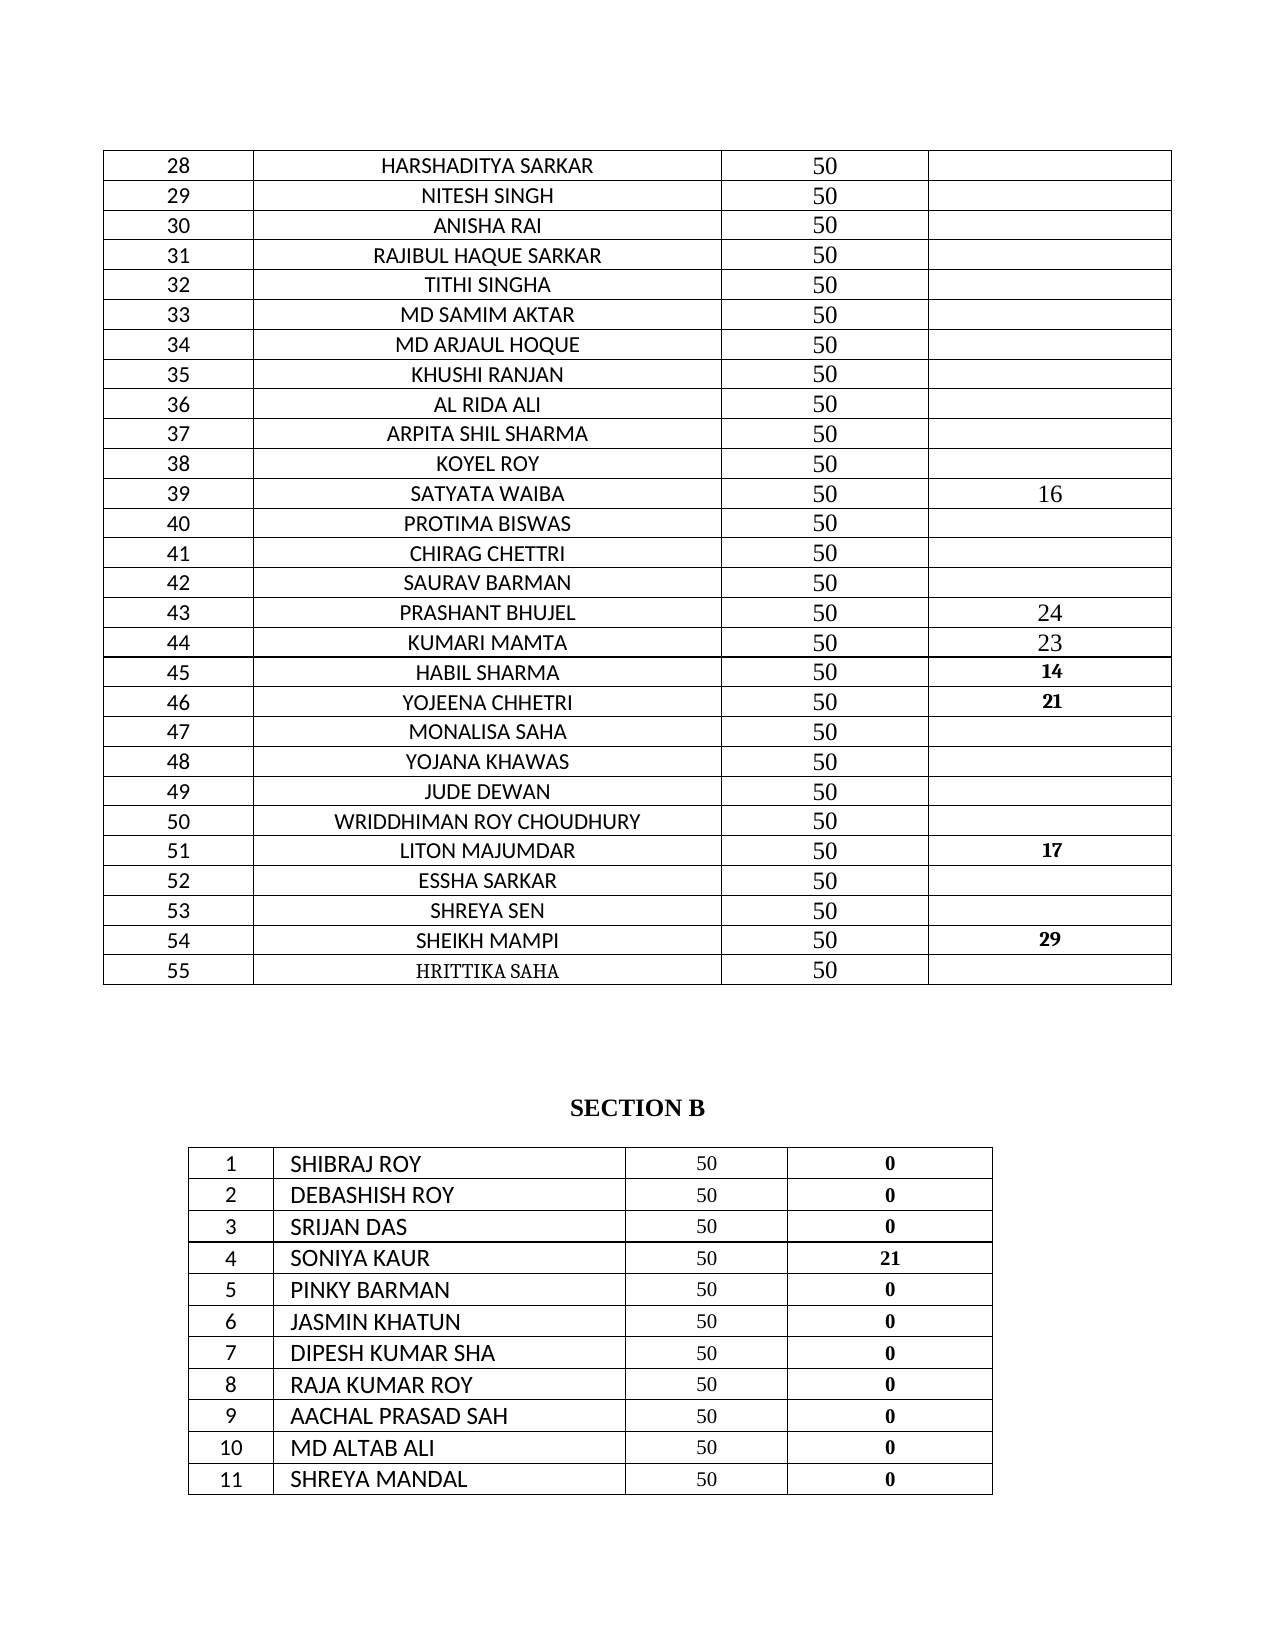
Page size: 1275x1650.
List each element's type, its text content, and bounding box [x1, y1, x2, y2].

table_cell [929, 777, 1171, 805]
table_header 0 [788, 1148, 992, 1178]
table_cell 14 [929, 658, 1171, 686]
table_cell 16 [929, 479, 1171, 507]
table_cell 0 [788, 1179, 992, 1210]
table_cell JUDE DEWAN [254, 777, 721, 805]
table_cell 50 [722, 955, 928, 984]
table_cell [929, 181, 1171, 209]
table_cell 5 [189, 1274, 273, 1304]
table_cell [929, 509, 1171, 537]
table_cell SAURAV BARMAN [254, 568, 721, 597]
table_cell AACHAL PRASAD SAH [274, 1400, 625, 1431]
table_cell [929, 300, 1171, 329]
table_cell 11 [189, 1464, 273, 1494]
table_cell 50 [722, 538, 928, 567]
table_cell 46 [104, 687, 253, 716]
table_cell 50 [722, 598, 928, 627]
table_cell 50 [722, 270, 928, 299]
table_cell 50 [722, 806, 928, 835]
table_cell 45 [104, 658, 253, 686]
table_cell [929, 270, 1171, 299]
table_cell SRIJAN DAS [274, 1211, 625, 1241]
table_cell 50 [722, 330, 928, 358]
table_cell WRIDDHIMAN ROY CHOUDHURY [254, 806, 721, 835]
table_cell [929, 151, 1171, 180]
table_cell KHUSHI RANJAN [254, 360, 721, 388]
table_cell [929, 330, 1171, 358]
table_cell [929, 747, 1171, 776]
table_cell 50 [722, 181, 928, 209]
table_cell [929, 211, 1171, 239]
table_cell 50 [626, 1464, 787, 1494]
table_cell 40 [104, 509, 253, 537]
table_cell [929, 568, 1171, 597]
table_cell YOJEENA CHHETRI [254, 687, 721, 716]
table_cell 50 [626, 1400, 787, 1431]
table_cell 39 [104, 479, 253, 507]
table_cell 50 [722, 360, 928, 388]
table_cell 50 [626, 1179, 787, 1210]
table_cell KUMARI MAMTA [254, 628, 721, 656]
table_cell 50 [626, 1306, 787, 1336]
table_cell 50 [722, 240, 928, 269]
table_cell 30 [104, 211, 253, 239]
table_cell 21 [788, 1243, 992, 1273]
table_cell ANISHA RAI [254, 211, 721, 239]
table_cell [929, 389, 1171, 418]
table_cell 50 [626, 1211, 787, 1241]
table_cell 41 [104, 538, 253, 567]
table_cell 48 [104, 747, 253, 776]
table_cell HARSHADITYA SARKAR [254, 151, 721, 180]
table_cell DIPESH KUMAR SHA [274, 1337, 625, 1368]
table_cell 50 [626, 1274, 787, 1304]
table_cell 0 [788, 1337, 992, 1368]
table_cell 50 [722, 449, 928, 478]
table_cell 49 [104, 777, 253, 805]
table_cell 0 [788, 1211, 992, 1241]
table_cell [929, 449, 1171, 478]
table_cell NITESH SINGH [254, 181, 721, 209]
table_cell 50 [722, 479, 928, 507]
table_cell [929, 419, 1171, 448]
table_cell 37 [104, 419, 253, 448]
table_cell 50 [722, 747, 928, 776]
table_cell 7 [189, 1337, 273, 1368]
table_cell AL RIDA ALI [254, 389, 721, 418]
table_cell SONIYA KAUR [274, 1243, 625, 1273]
table_cell KOYEL ROY [254, 449, 721, 478]
table_cell 23 [929, 628, 1171, 656]
table_cell 34 [104, 330, 253, 358]
table_cell MD ALTAB ALI [274, 1432, 625, 1462]
table_cell MD SAMIM AKTAR [254, 300, 721, 329]
table_cell [929, 955, 1171, 984]
table_cell RAJA KUMAR ROY [274, 1369, 625, 1399]
table_header 50 [626, 1148, 787, 1178]
table_cell 50 [722, 419, 928, 448]
table_cell 50 [722, 509, 928, 537]
table_cell ARPITA SHIL SHARMA [254, 419, 721, 448]
table_cell 9 [189, 1400, 273, 1431]
table_cell 0 [788, 1369, 992, 1399]
table_cell SHREYA MANDAL [274, 1464, 625, 1494]
table_cell 0 [788, 1464, 992, 1494]
table_cell [929, 240, 1171, 269]
table_cell DEBASHISH ROY [274, 1179, 625, 1210]
table_cell 32 [104, 270, 253, 299]
table_cell YOJANA KHAWAS [254, 747, 721, 776]
table_cell 31 [104, 240, 253, 269]
table_cell 50 [722, 389, 928, 418]
table_cell 43 [104, 598, 253, 627]
table_cell HRITTIKA SAHA [254, 955, 721, 984]
table_cell 0 [788, 1400, 992, 1431]
table_cell 3 [189, 1211, 273, 1241]
table_cell 0 [788, 1274, 992, 1304]
table_cell 24 [929, 598, 1171, 627]
text SECTION B [187, 1093, 1087, 1122]
table_cell 50 [722, 926, 928, 954]
table_cell 50 [722, 211, 928, 239]
table_cell [929, 717, 1171, 746]
table_cell 17 [929, 836, 1171, 865]
table_cell [929, 360, 1171, 388]
table_cell 2 [189, 1179, 273, 1210]
table_cell 44 [104, 628, 253, 656]
table_cell RAJIBUL HAQUE SARKAR [254, 240, 721, 269]
table_cell 35 [104, 360, 253, 388]
table_cell 8 [189, 1369, 273, 1399]
table_cell 50 [722, 687, 928, 716]
table_cell 52 [104, 866, 253, 895]
table_cell 47 [104, 717, 253, 746]
table_cell [929, 538, 1171, 567]
table_cell ESSHA SARKAR [254, 866, 721, 895]
table_cell SHREYA SEN [254, 896, 721, 924]
table_cell 50 [626, 1432, 787, 1462]
table_cell [929, 806, 1171, 835]
table_cell [929, 896, 1171, 924]
table_cell PROTIMA BISWAS [254, 509, 721, 537]
table_cell 54 [104, 926, 253, 954]
table_cell 50 [722, 628, 928, 656]
table_cell 50 [626, 1337, 787, 1368]
table_cell MD ARJAUL HOQUE [254, 330, 721, 358]
table_cell 55 [104, 955, 253, 984]
table_header 1 [189, 1148, 273, 1178]
table_cell HABIL SHARMA [254, 658, 721, 686]
table_cell 4 [189, 1243, 273, 1273]
table_cell 0 [788, 1432, 992, 1462]
table_cell 33 [104, 300, 253, 329]
table_cell 50 [626, 1243, 787, 1273]
table_cell SHEIKH MAMPI [254, 926, 721, 954]
table_cell 50 [722, 300, 928, 329]
table_cell JASMIN KHATUN [274, 1306, 625, 1336]
table_cell [929, 866, 1171, 895]
table_cell PRASHANT BHUJEL [254, 598, 721, 627]
table_cell 42 [104, 568, 253, 597]
table_header SHIBRAJ ROY [274, 1148, 625, 1178]
table_cell 29 [929, 926, 1171, 954]
table_cell 10 [189, 1432, 273, 1462]
table_cell 50 [722, 568, 928, 597]
table_cell TITHI SINGHA [254, 270, 721, 299]
table_cell 50 [722, 896, 928, 924]
table_cell 50 [722, 866, 928, 895]
table_cell 28 [104, 151, 253, 180]
table_cell MONALISA SAHA [254, 717, 721, 746]
table_cell 29 [104, 181, 253, 209]
table_cell 50 [722, 717, 928, 746]
table_cell 21 [929, 687, 1171, 716]
table_cell 53 [104, 896, 253, 924]
table_cell 50 [626, 1369, 787, 1399]
table_cell SATYATA WAIBA [254, 479, 721, 507]
table_cell 0 [788, 1306, 992, 1336]
table_cell 6 [189, 1306, 273, 1336]
table_cell LITON MAJUMDAR [254, 836, 721, 865]
table_cell PINKY BARMAN [274, 1274, 625, 1304]
table_cell 38 [104, 449, 253, 478]
table_cell 50 [722, 658, 928, 686]
table_cell 50 [104, 806, 253, 835]
table_cell 50 [722, 777, 928, 805]
table_cell 50 [722, 151, 928, 180]
table_cell CHIRAG CHETTRI [254, 538, 721, 567]
table_cell 51 [104, 836, 253, 865]
table_cell 36 [104, 389, 253, 418]
table_cell 50 [722, 836, 928, 865]
